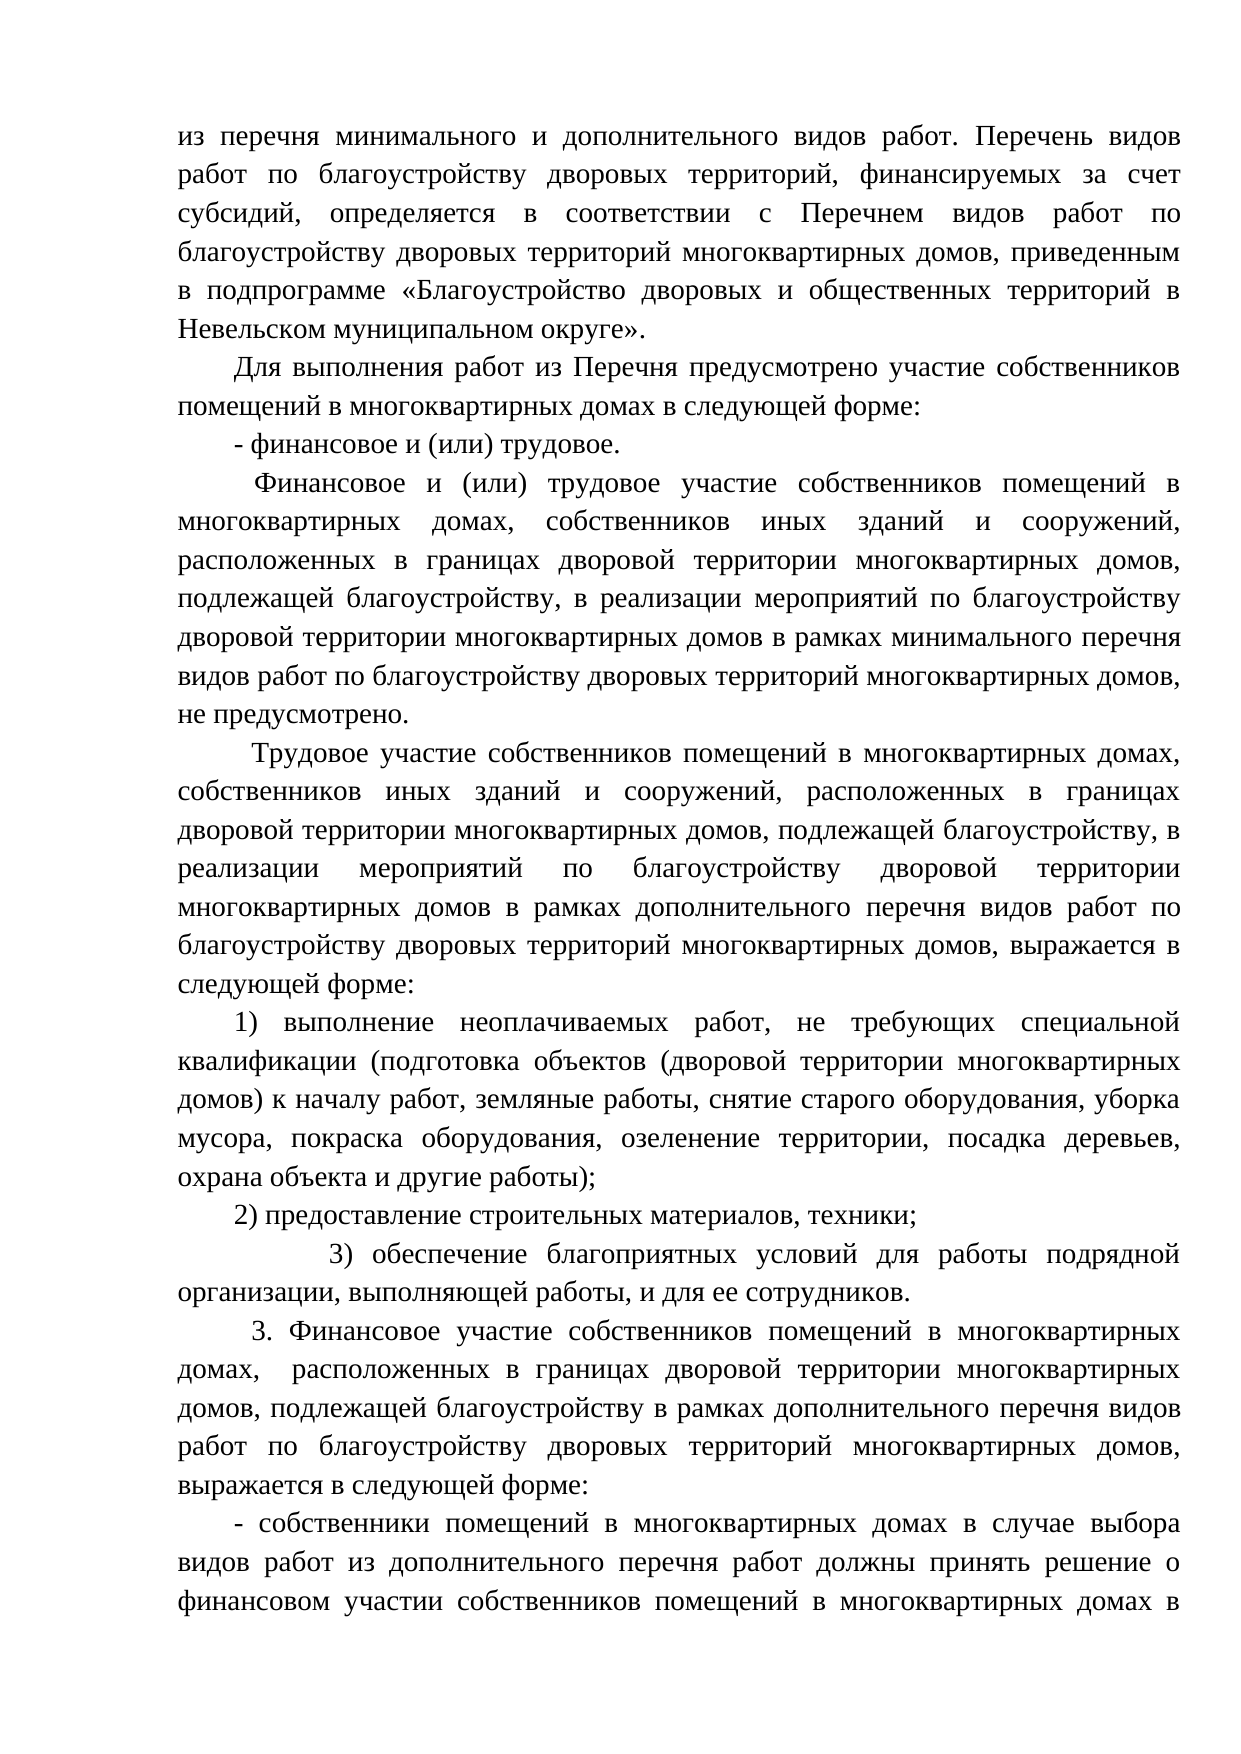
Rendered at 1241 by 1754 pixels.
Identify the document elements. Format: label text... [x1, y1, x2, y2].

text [177, 1506, 1181, 1616]
text 3) обеспечение благоприятных условий для работы подрядной организации, выполняющей работы, и для ее сотрудников. [177, 1236, 1181, 1308]
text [177, 118, 1181, 344]
text - финансовое и (или) трудовое. [177, 426, 1181, 460]
text Финансовое и (или) трудовое участие собственников помещений в многоквартирных домах, собственников иных зданий и сооружений, расположенных в границах дворовой территории многоквартирных домов, подлежащей благоустройству, в реализации мероприятий по благоустройству дворовой территории многоквартирных домов в рамках минимального перечня видов работ по благоустройству дворовых территорий многоквартирных домов, не предусмотрено. [177, 465, 1181, 730]
text 1) выполнение неоплачиваемых работ, не требующих специальной квалификации (подготовка объектов (дворовой территории многоквартирных домов) к началу работ, земляные работы, снятие старого оборудования, уборка мусора, покраска оборудования, озеленение территории, посадка деревьев, охрана объекта и другие работы); [177, 1004, 1181, 1192]
text 3. Финансовое участие собственников помещений в многоквартирных домах, расположенных в границах дворовой территории многоквартирных домов, подлежащей благоустройству в рамках дополнительного перечня видов работ по благоустройству дворовых территорий многоквартирных домов, выражается в следующей форме: [177, 1313, 1181, 1501]
text Трудовое участие собственников помещений в многоквартирных домах, собственников иных зданий и сооружений, расположенных в границах дворовой территории многоквартирных домов, подлежащей благоустройству, в реализации мероприятий по благоустройству дворовой территории многоквартирных домов в рамках дополнительного перечня видов работ по благоустройству дворовых территорий многоквартирных домов, выражается в следующей форме: [177, 735, 1181, 999]
text 2) предоставление строительных материалов, техники; [177, 1197, 1181, 1231]
text Для выполнения работ из Перечня предусмотрено участие собственников помещений в многоквартирных домах в следующей форме: [177, 349, 1181, 421]
